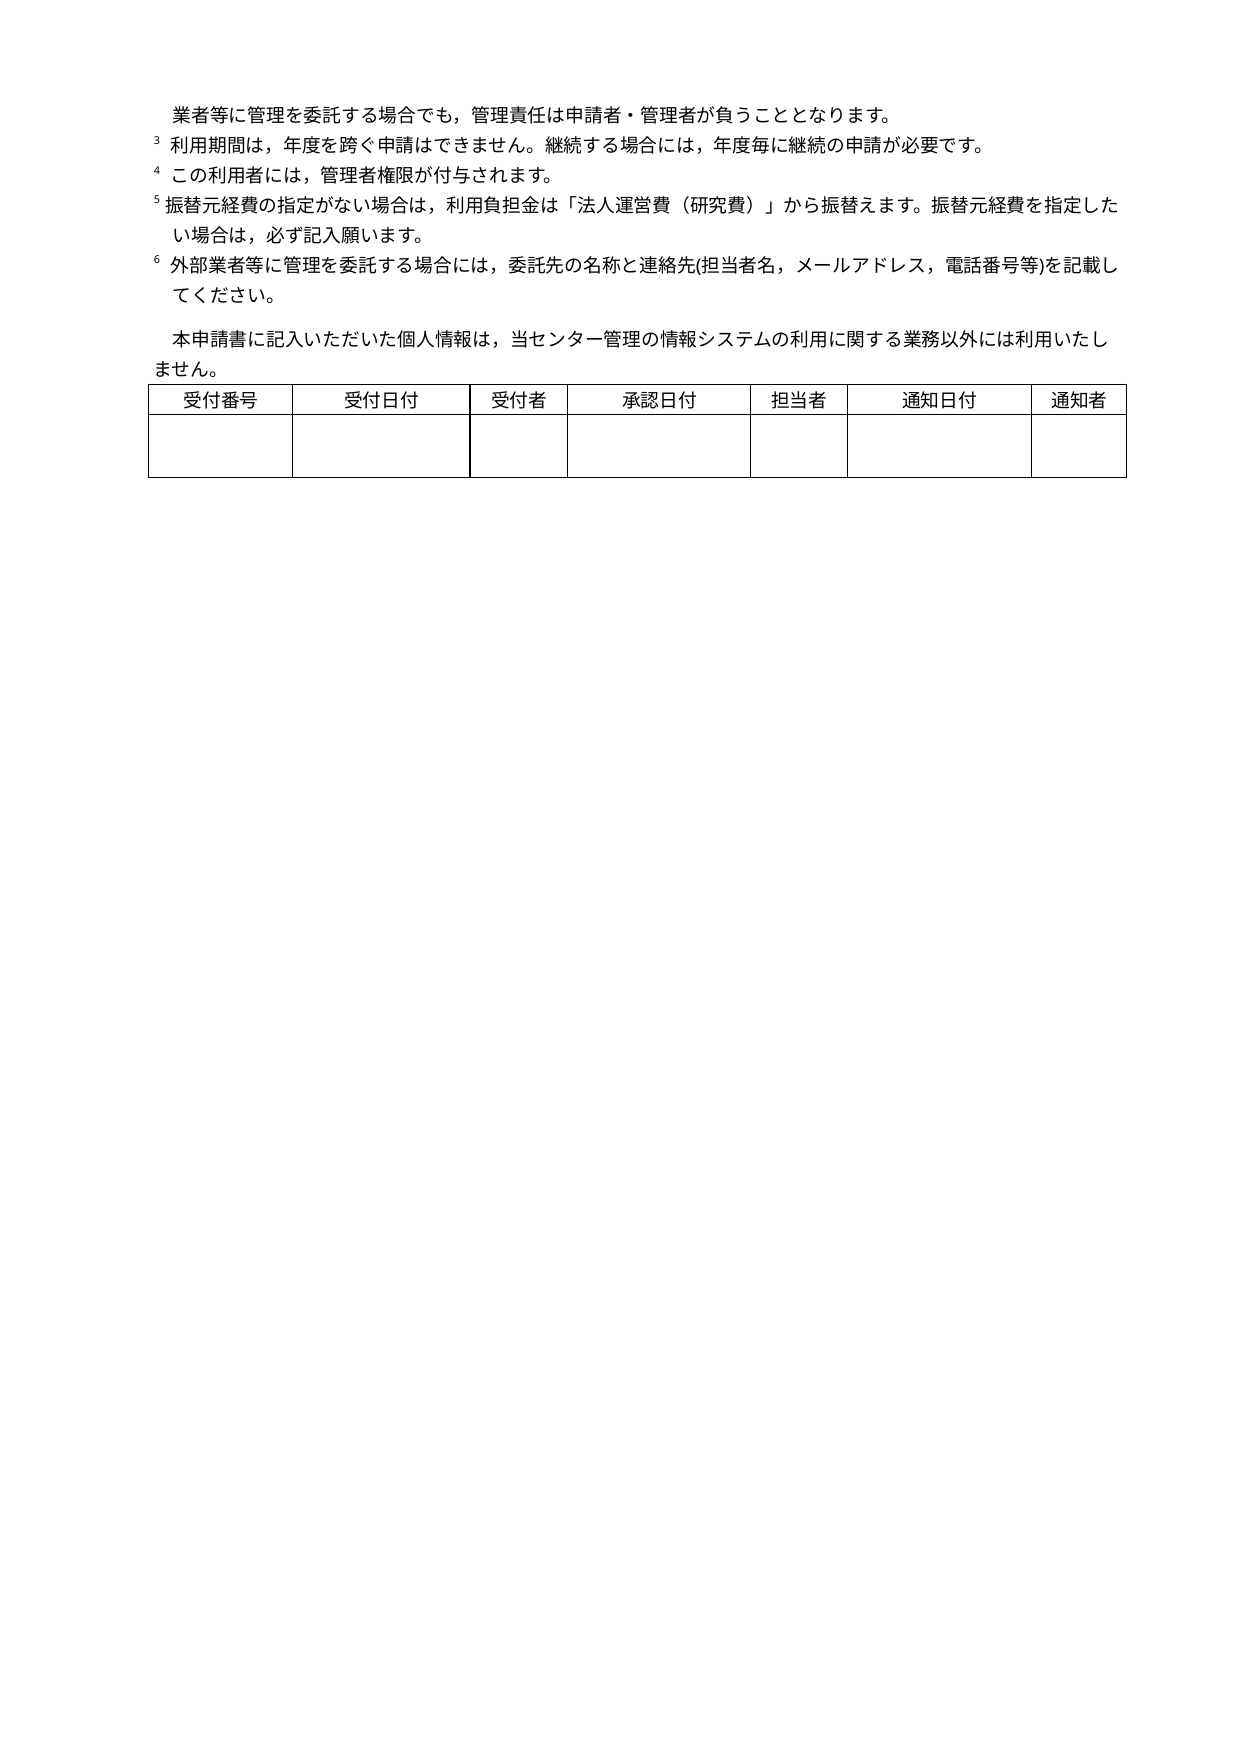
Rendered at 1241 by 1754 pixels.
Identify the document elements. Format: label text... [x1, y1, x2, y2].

table_cell [149, 415, 292, 477]
table_header 通知者 [1032, 385, 1126, 414]
text 6 外部業者等に管理を委託する場合には，委託先の名称と連絡先(担当者名，メールアドレス，電話番号等)を記載してください。 [153, 249, 1122, 309]
table_header 受付者 [471, 385, 567, 414]
table_cell [1032, 415, 1126, 477]
table_header 担当者 [751, 385, 847, 414]
table_cell [848, 415, 1031, 477]
table_cell [751, 415, 847, 477]
table_header 通知日付 [848, 385, 1031, 414]
text 本申請書に記入いただいた個人情報は，当センター管理の情報システムの利用に関する業務以外には利用いたしません。 [153, 324, 1122, 383]
text 3 利用期間は，年度を跨ぐ申請はできません。継続する場合には，年度毎に継続の申請が必要です。 [153, 129, 1122, 159]
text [153, 99, 1122, 129]
table_header 受付日付 [293, 385, 469, 414]
table_cell [471, 415, 567, 477]
text 4 この利用者には，管理者権限が付与されます。 [153, 159, 1122, 189]
table_cell [293, 415, 469, 477]
table_header 受付番号 [149, 385, 292, 414]
text 5 振替元経費の指定がない場合は，利用負担金は「法人運営費（研究費）」から振替えます。振替元経費を指定したい場合は，必ず記入願います。 [153, 189, 1122, 249]
table_cell [568, 415, 750, 477]
table_header 承認日付 [568, 385, 750, 414]
